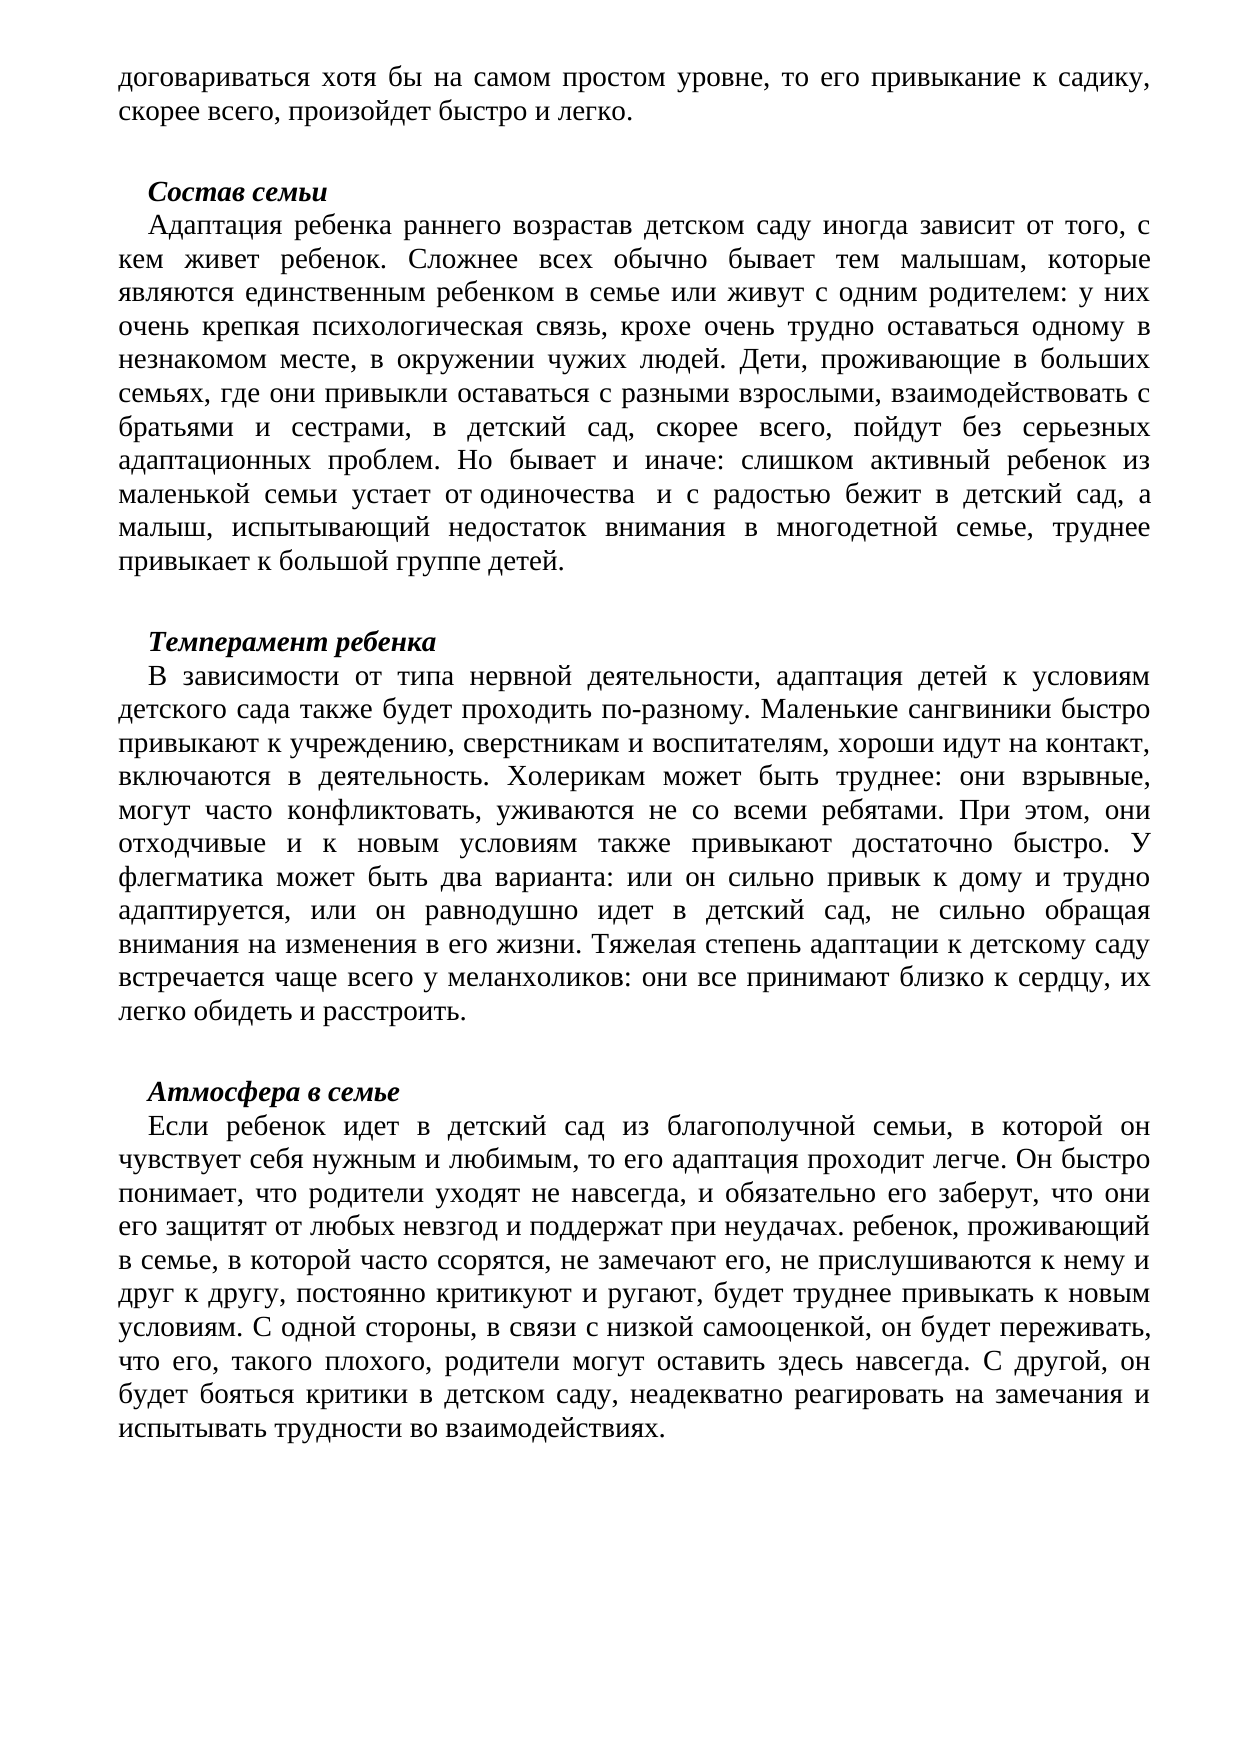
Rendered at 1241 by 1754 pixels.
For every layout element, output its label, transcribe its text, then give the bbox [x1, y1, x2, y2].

text В зависимости от типа нервной деятельности, адаптация детей к условиям детского сада также будет проходить по-разному. Маленькие сангвиники быстро привыкают к учреждению, сверстникам и воспитателям, хороши идут на контакт, включаются в деятельность. Холерикам может быть труднее: они взрывные, могут часто конфликтовать, уживаются не со всеми ребятами. При этом, они отходчивые и к новым условиям также привыкают достаточно быстро. У флегматика может быть два варианта: или он сильно привык к дому и трудно адаптируется, или он равнодушно идет в детский сад, не сильно обращая внимания на изменения в его жизни. Тяжелая степень адаптации к детскому саду встречается чаще всего у меланхоликов: они все принимают близко к сердцу, их легко обидеть и расстроить. [118, 658, 1152, 1027]
text Адаптация ребенка раннего возрастав детском саду иногда зависит от того, с кем живет ребенок. Сложнее всех обычно бывает тем малышам, которые являются единственным ребенком в семье или живут с одним родителем: у них очень крепкая психологическая связь, крохе очень трудно оставаться одному в незнакомом месте, в окружении чужих людей. Дети, проживающие в больших семьях, где они привыкли оставаться с разными взрослыми, взаимодействовать с братьями и сестрами, в детский сад, скорее всего, пойдут без серьезных адаптационных проблем. Но бывает и иначе: слишком активный ребенок из маленькой семьи устает от одиночества и с радостью бежит в детский сад, а малыш, испытывающий недостаток внимания в многодетной семье, труднее привыкает к большой группе детей. [118, 207, 1152, 576]
text Темперамент ребенка [118, 615, 1152, 658]
text Атмосфера в семье [118, 1066, 1152, 1108]
text Состав семьи [118, 165, 1152, 207]
text Если ребенок идет в детский сад из благополучной семьи, в которой он чувствует себя нужным и любимым, то его адаптация проходит легче. Он быстро понимает, что родители уходят не навсегда, и обязательно его заберут, что они его защитят от любых невзгод и поддержат при неудачах. ребенок, проживающий в семье, в которой часто ссорятся, не замечают его, не прислушиваются к нему и друг к другу, постоянно критикуют и ругают, будет труднее привыкать к новым условиям. С одной стороны, в связи с низкой самооценкой, он будет переживать, что его, такого плохого, родители могут оставить здесь навсегда. С другой, он будет бояться критики в детском саду, неадекватно реагировать на замечания и испытывать трудности во взаимодействиях. [118, 1108, 1152, 1443]
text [118, 59, 1152, 126]
